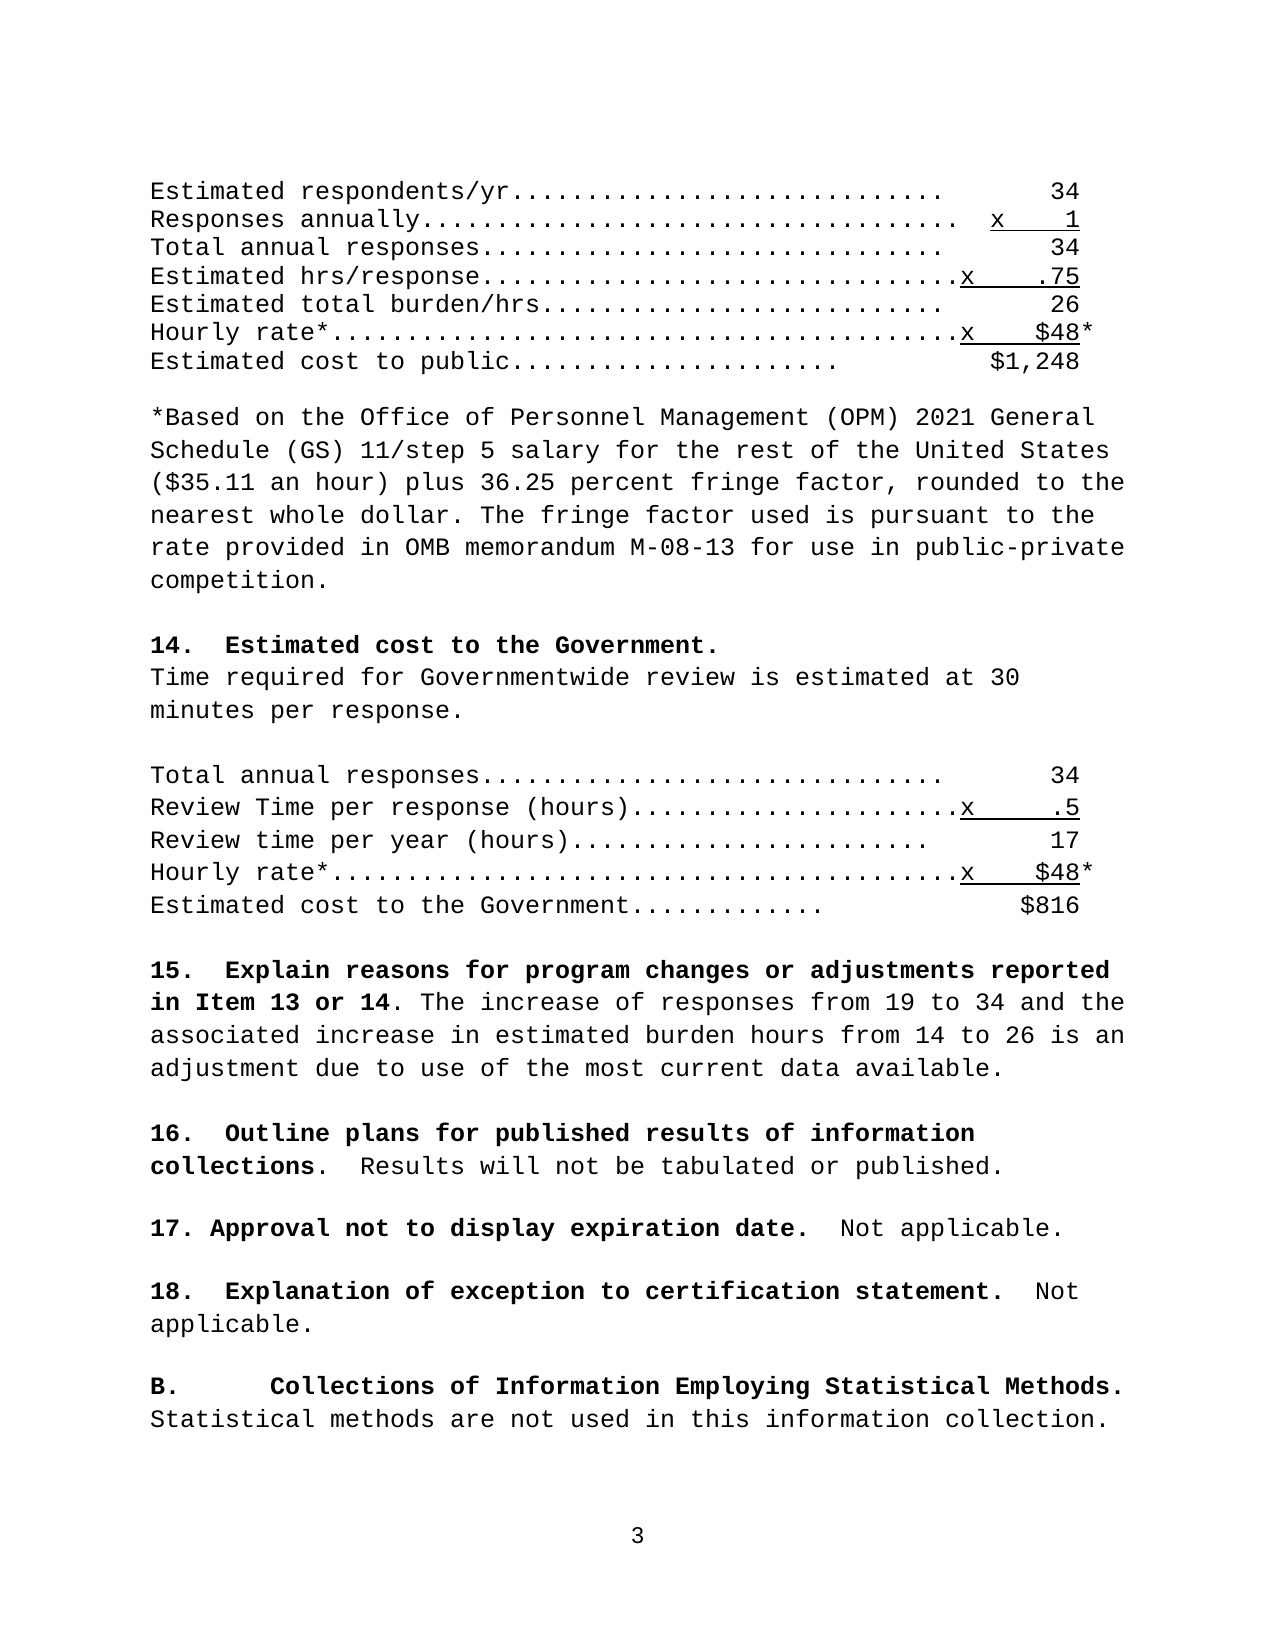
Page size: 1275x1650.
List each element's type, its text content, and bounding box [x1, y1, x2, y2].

text Estimated cost to public...................... $1,248 [150, 348, 1125, 377]
text Hourly rate*..........................................x $48* [150, 320, 1125, 348]
text Time required for Governmentwide review is estimated at 30 minutes per response. [150, 665, 1129, 726]
text Estimated cost to the Government............. $816 [150, 892, 1129, 921]
text Review Time per response (hours)......................x .5 [150, 795, 1129, 823]
text 18. Explanation of exception to certification statement. Not applicable. [150, 1279, 1125, 1339]
text Estimated hrs/response................................x .75 [150, 263, 1125, 292]
text 17. Approval not to display expiration date. Not applicable. [150, 1216, 1125, 1244]
text *Based on the Office of Personnel Management (OPM) 2021 General Schedule (GS) 11/step salary for the rest of the United States ($35.11 an hour) plus 36.25 percent fringe factor, rounded to the nearest whole dollar. The fringe factor used is pursuant to the rate provided in OMB memorandum M-08-13 for use in public-private competition. [150, 405, 1125, 596]
text 14. Estimated cost to the Government. [150, 632, 1125, 661]
text Hourly rate*..........................................x $48* [150, 860, 1129, 888]
text Total annual responses............................... 34 [150, 762, 1129, 791]
text Total annual responses............................... 34 [150, 235, 1133, 263]
text 16. Outline plans for published results of information collections. Results will not be tabulated or published. [150, 1121, 1125, 1182]
text Estimated respondents/yr............................. 34 [150, 178, 1125, 207]
text Review time per year (hours)........................ 17 [150, 827, 1129, 856]
text Statistical methods are not used in this information collection. [150, 1406, 1125, 1435]
text B. Collections of Information Employing Statistical Methods. [150, 1374, 1125, 1402]
text Estimated total burden/hrs........................... 26 [150, 292, 1125, 320]
text 15. Explain reasons for program changes or adjustments reported in Item 13 or 14. The increase of responses from 19 to 34 and the associated increase in estimated burden hours from 14 to 26 is an adjustment due to use of the most current data available. [150, 957, 1129, 1084]
text Responses annually.................................... x 1 [150, 207, 1133, 235]
